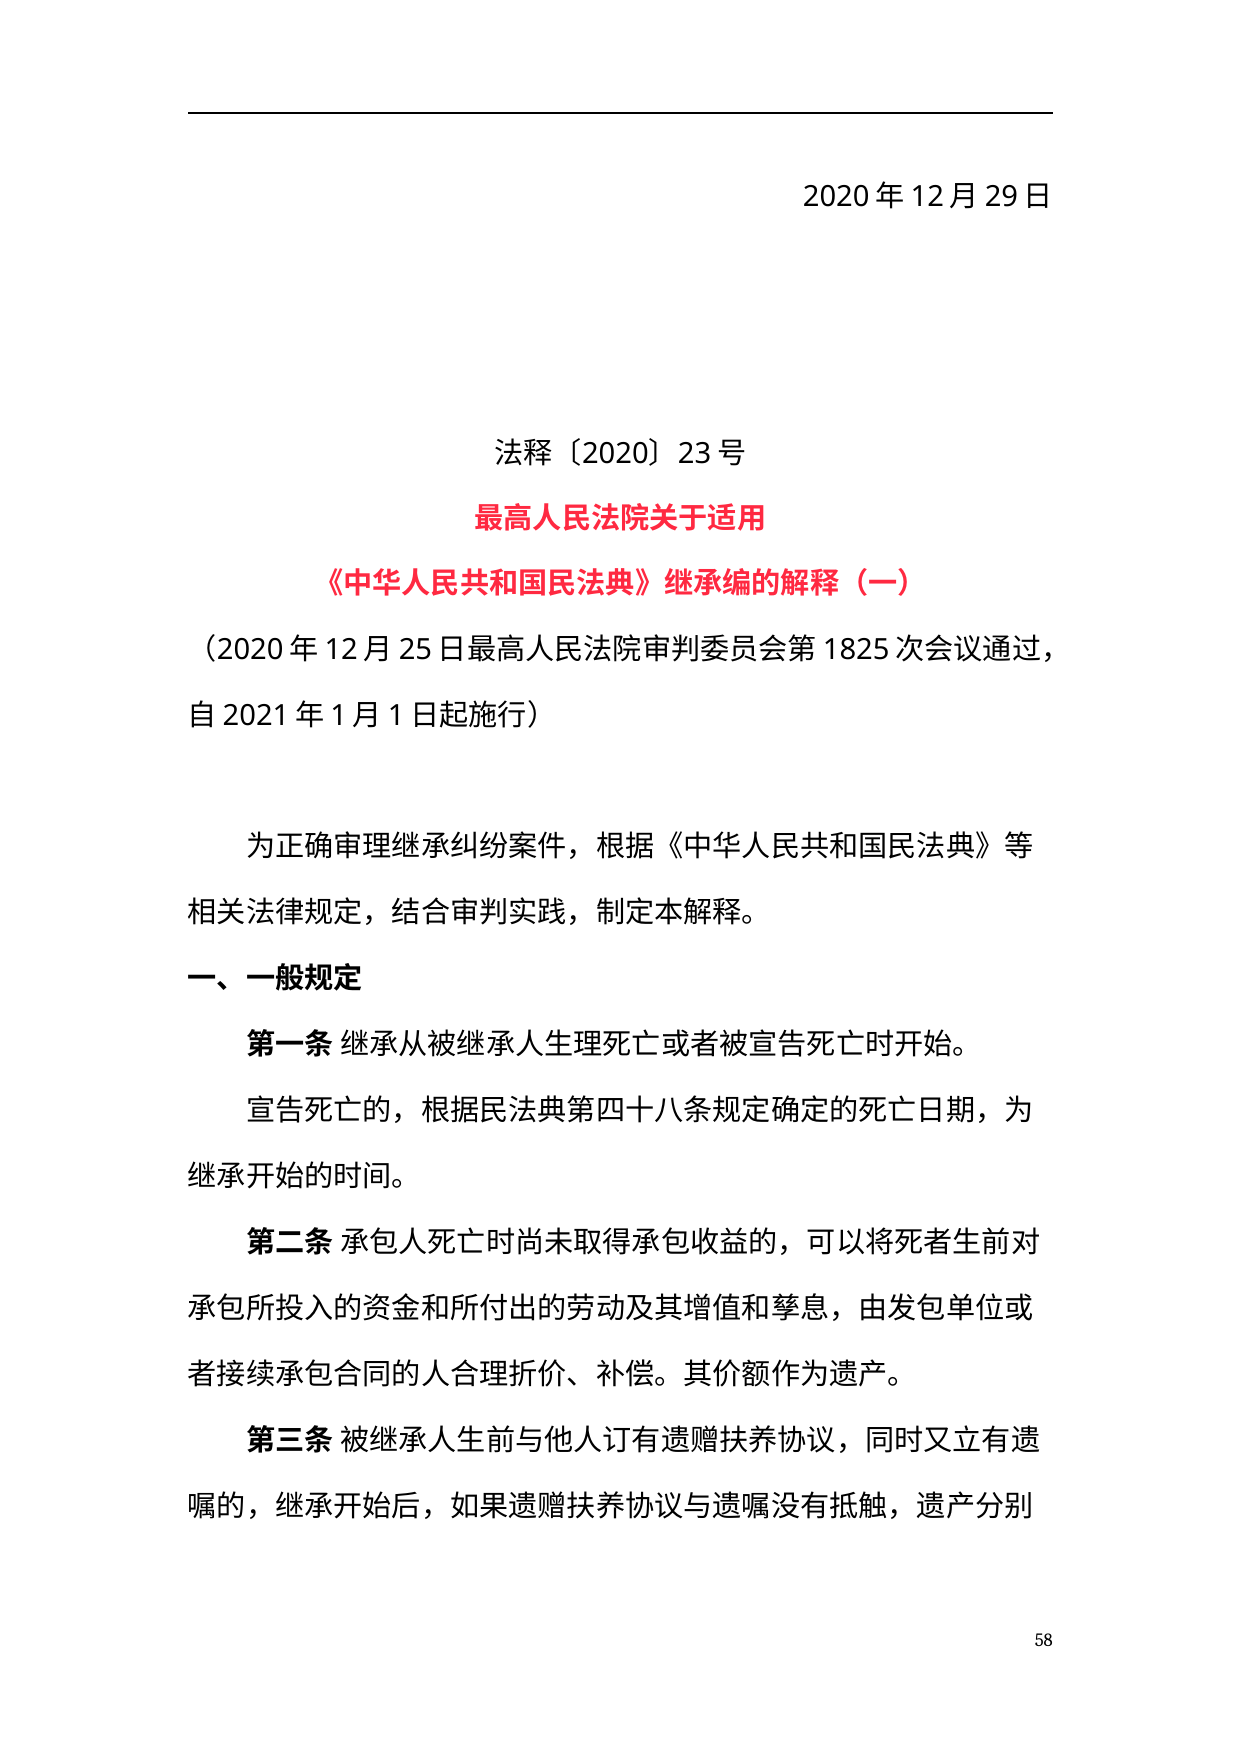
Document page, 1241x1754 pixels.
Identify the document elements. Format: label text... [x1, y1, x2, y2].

text 《中华人民共和国民法典》继承编的解释（一） [187, 559, 1053, 603]
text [187, 756, 1053, 1526]
text （2020年12月25日最高人民法院审判委员会第1825次会议通过，自2021年1月1日起施行） [187, 624, 1053, 734]
text 最高人民法院关于适用 [187, 494, 1053, 538]
text 法释〔2020〕23号 [187, 429, 1053, 473]
text 2020年12月29日 [187, 172, 1053, 216]
